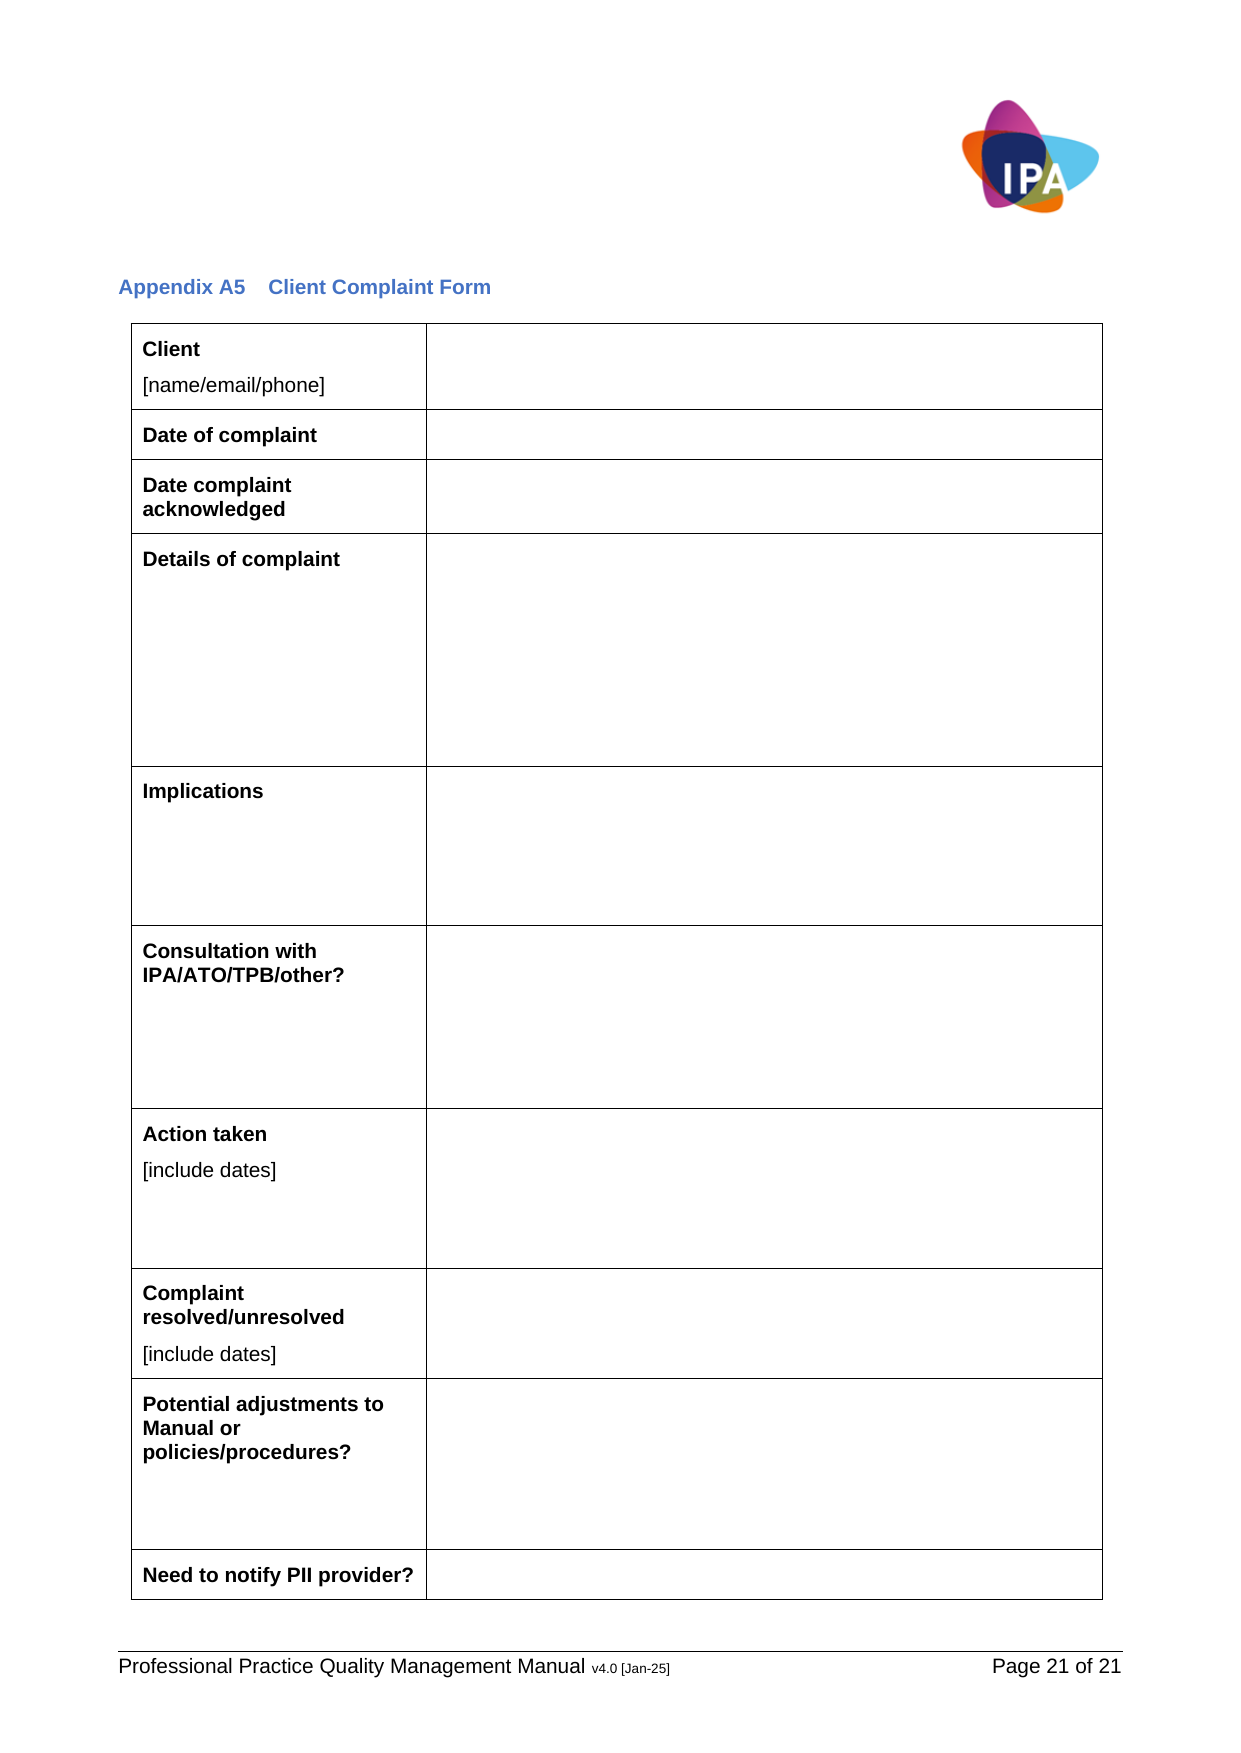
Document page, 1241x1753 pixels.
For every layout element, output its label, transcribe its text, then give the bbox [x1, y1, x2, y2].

table_cell [427, 926, 1102, 1108]
table_cell [427, 410, 1102, 459]
table_cell [427, 460, 1102, 533]
table_cell [427, 1379, 1102, 1549]
table_cell [427, 1269, 1102, 1378]
table_cell [427, 1550, 1102, 1599]
table_cell Date of complaint [132, 410, 426, 459]
picture [926, 73, 1123, 251]
table_cell Details of complaint [132, 534, 426, 766]
table_header [427, 324, 1102, 409]
table_cell Action taken [include dates] [132, 1109, 426, 1268]
table_cell Complaint resolved/unresolved [include dates] [132, 1269, 426, 1378]
table_cell [427, 1109, 1102, 1268]
table_cell Consultation with IPA/ATO/TPB/other? [132, 926, 426, 1108]
table_cell Implications [132, 767, 426, 925]
table_header Client [name/email/phone] [132, 324, 426, 409]
table_cell [427, 534, 1102, 766]
table_cell [427, 767, 1102, 925]
table_cell Potential adjustments to Manual or policies/procedures? [132, 1379, 426, 1549]
table_cell Date complaint acknowledged [132, 460, 426, 533]
table_cell Need to notify PII provider? [132, 1550, 426, 1599]
subtitle Appendix A5 Client Complaint Form [118, 275, 1122, 299]
